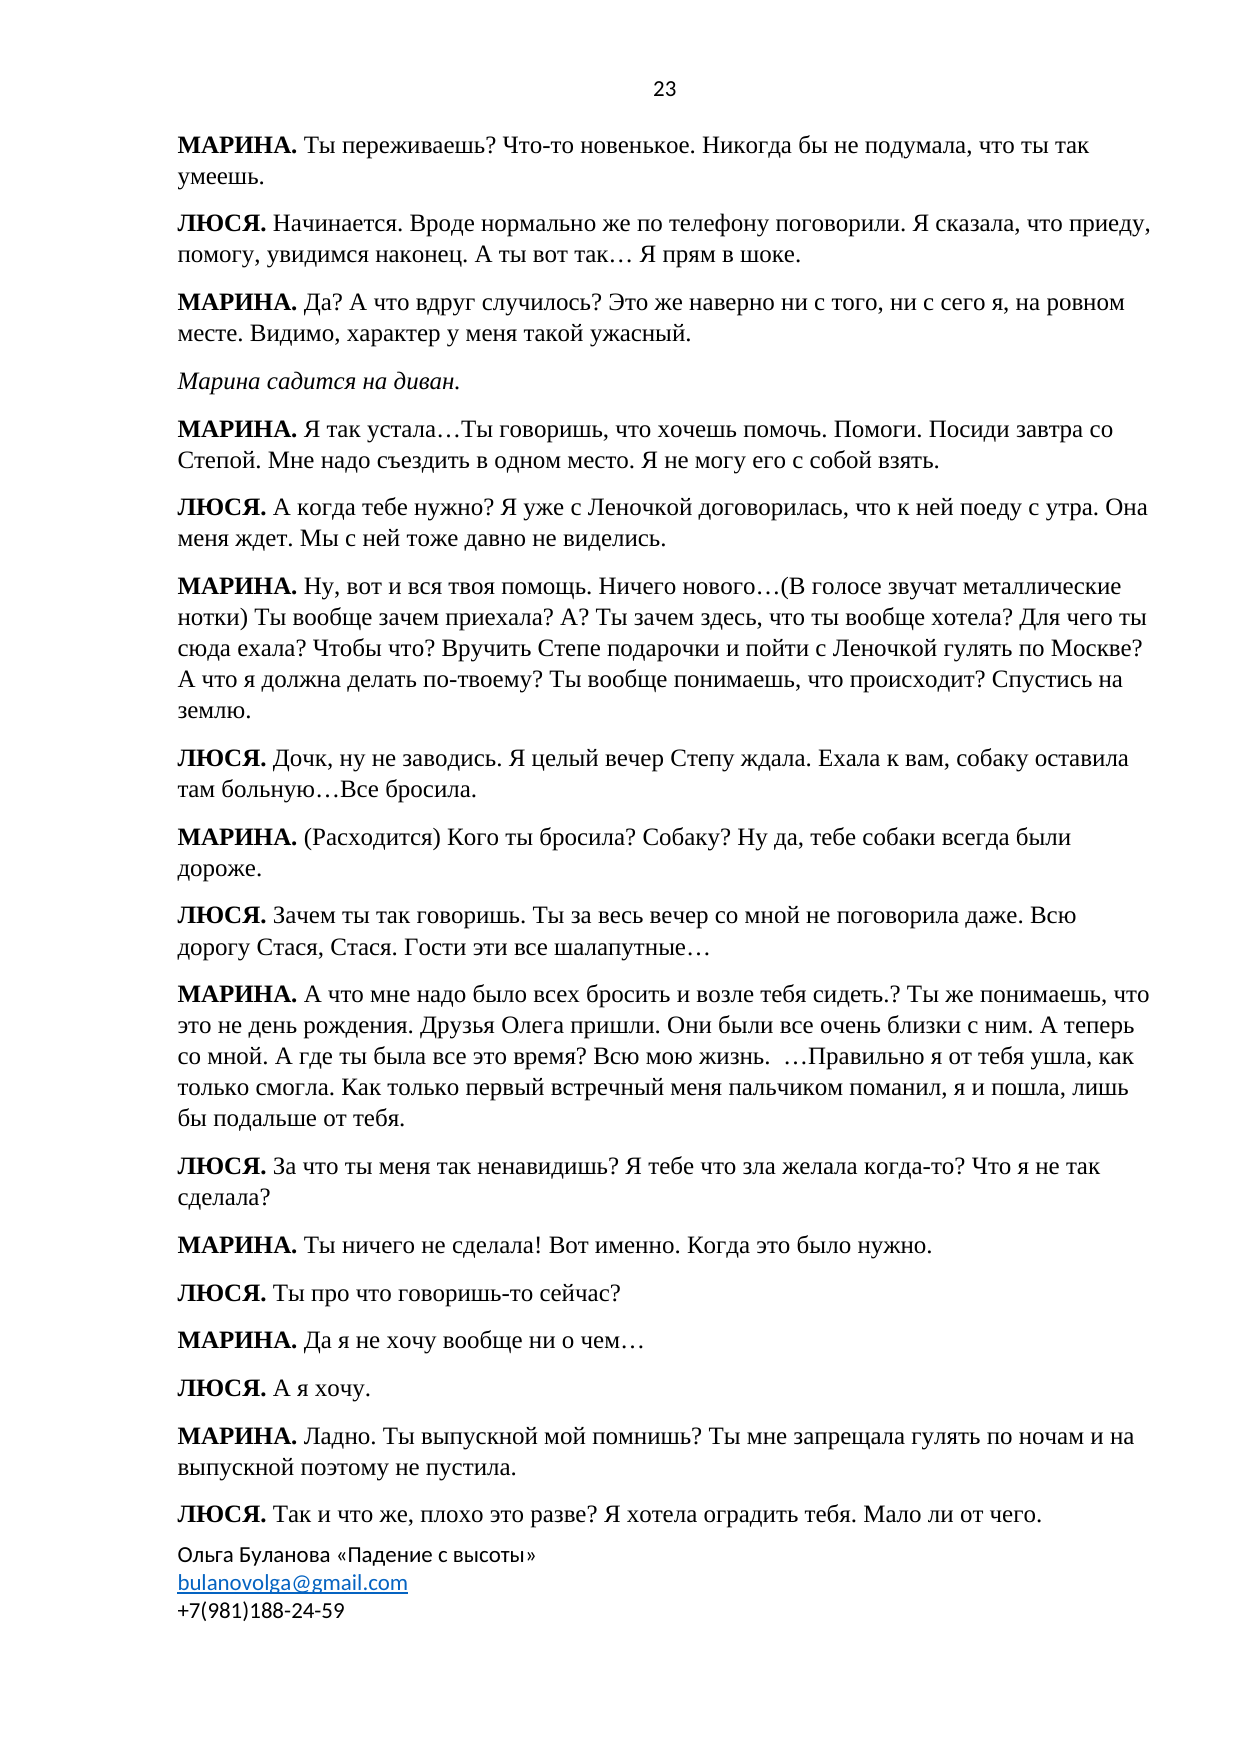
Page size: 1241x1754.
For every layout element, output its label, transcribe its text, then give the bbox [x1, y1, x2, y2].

text МАРИНА. Ну, вот и вся твоя помощь. Ничего нового…(В голосе звучат металлические нотки) Ты вообще зачем приехала? А? Ты зачем здесь, что ты вообще хотела? Для чего ты сюда ехала? Чтобы что? Вручить Степе подарочки и пойти с Леночкой гулять по Москве? А что я должна делать по-твоему? Ты вообще понимаешь, что происходит? Спустись на землю. [177, 571, 1152, 724]
text Марина садится на диван. [177, 366, 1152, 395]
text МАРИНА. А что мне надо было всех бросить и возле тебя сидеть.? Ты же понимаешь, что это не день рождения. Друзья Олега пришли. Они были все очень близки с ним. А теперь со мной. А где ты была все это время? Всю мою жизнь. …Правильно я от тебя ушла, как только смогла. Как только первый встречный меня пальчиком поманил, я и пошла, лишь бы подальше от тебя. [177, 979, 1152, 1132]
text ЛЮСЯ. Так и что же, плохо это разве? Я хотела оградить тебя. Мало ли от чего. [177, 1499, 1152, 1528]
text МАРИНА. Ладно. Ты выпускной мой помнишь? Ты мне запрещала гулять по ночам и на выпускной поэтому не пустила. [177, 1421, 1152, 1481]
text ЛЮСЯ. А я хочу. [177, 1373, 1152, 1402]
text МАРИНА. Да? А что вдруг случилось? Это же наверно ни с того, ни с сего я, на ровном месте. Видимо, характер у меня такой ужасный. [177, 287, 1152, 347]
text МАРИНА. Ты ничего не сделала! Вот именно. Когда это было нужно. [177, 1230, 1152, 1259]
text МАРИНА. Да я не хочу вообще ни о чем… [177, 1325, 1152, 1354]
text ЛЮСЯ. Ты про что говоришь-то сейчас? [177, 1278, 1152, 1306]
text ЛЮСЯ. Дочк, ну не заводись. Я целый вечер Степу ждала. Ехала к вам, собаку оставила там больную…Все бросила. [177, 743, 1152, 803]
text ЛЮСЯ. Начинается. Вроде нормально же по телефону поговорили. Я сказала, что приеду, помогу, увидимся наконец. А ты вот так… Я прям в шоке. [177, 208, 1152, 268]
text ЛЮСЯ. А когда тебе нужно? Я уже с Леночкой договорилась, что к ней поеду с утра. Она меня ждет. Мы с ней тоже давно не виделись. [177, 492, 1152, 552]
text МАРИНА. (Расходится) Кого ты бросила? Собаку? Ну да, тебе собаки всегда были дороже. [177, 822, 1152, 882]
text МАРИНА. Ты переживаешь? Что-то новенькое. Никогда бы не подумала, что ты так умеешь. [177, 130, 1152, 189]
text МАРИНА. Я так устала…Ты говоришь, что хочешь помочь. Помоги. Посиди завтра со Степой. Мне надо съездить в одном место. Я не могу его с собой взять. [177, 414, 1152, 473]
text ЛЮСЯ. Зачем ты так говоришь. Ты за весь вечер со мной не поговорила даже. Всю дорогу Стася, Стася. Гости эти все шалапутные… [177, 901, 1152, 960]
text ЛЮСЯ. За что ты меня так ненавидишь? Я тебе что зла желала когда-то? Что я не так сделала? [177, 1151, 1152, 1211]
